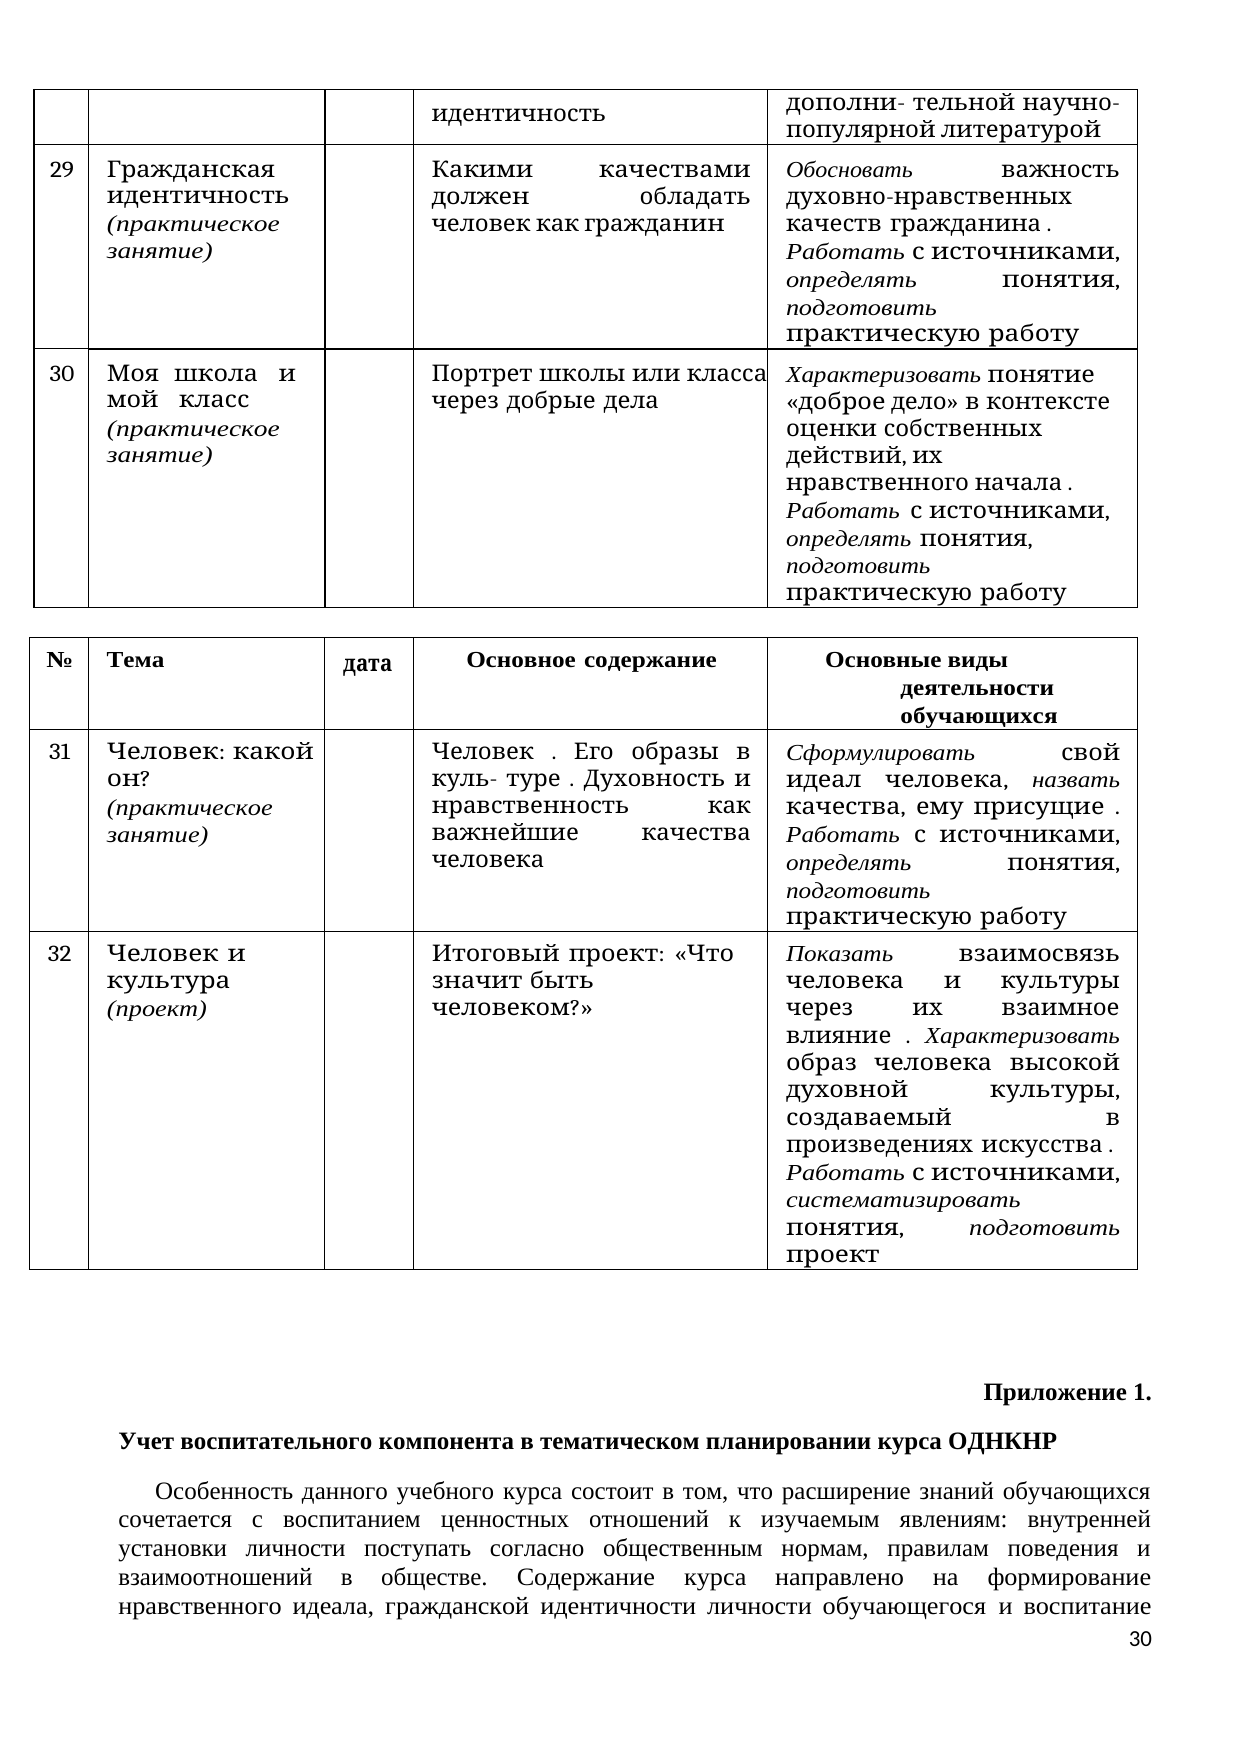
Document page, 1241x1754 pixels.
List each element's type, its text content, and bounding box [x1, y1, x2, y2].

table_cell Человек и культура (проект) [89, 932, 324, 1268]
text Приложение 1. [118, 1377, 1152, 1405]
table_cell 32 [30, 932, 88, 1268]
table_cell [326, 145, 413, 348]
text Учет воспитательного компонента в тематическом планировании курса ОДНКНР [118, 1426, 1152, 1455]
table_cell Какими качествами должен обладать человек как гражданин [414, 145, 767, 348]
table_cell 29 [35, 145, 88, 348]
table_cell Показать взаимосвязь человека и культуры через их взаимное влияние . Характеризовать образ человека высокой духовной культуры, создаваемый в произведениях искусства . Работать с источниками, систематизировать понятия, подготовить проект [768, 932, 1137, 1268]
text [118, 1476, 1152, 1619]
table_cell 30 [35, 349, 88, 607]
table_cell Итоговый проект: «Что значит быть человеком?» [414, 932, 767, 1268]
table_cell Портрет школы или класса через добрые дела [414, 350, 767, 607]
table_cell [89, 90, 324, 144]
table_cell Человек: какой он? (практическое занятие) [89, 730, 324, 931]
table_cell 28 [35, 90, 88, 144]
table_cell [326, 90, 413, 144]
table_cell Моя школа и мой класс (практическое занятие) [89, 350, 324, 607]
table_header дата [325, 638, 413, 729]
table_cell Человек . Его образы в куль- туре . Духовность и нравственность как важнейшие качества человека [414, 730, 767, 931]
table_header Тема [89, 638, 324, 729]
table_cell Характеризовать понятие «доброе дело» в контексте оценки собственных действий, их нравственного начала . Работать с источниками, определять понятия, подготовить практическую работу [768, 350, 1137, 607]
table_cell Гражданская идентичность (практическое занятие) [89, 145, 324, 348]
table_header № [30, 638, 88, 729]
table_cell 31 [30, 730, 88, 931]
table_cell Сформулировать свой идеал человека, назвать качества, ему присущие . Работать с источниками, определять понятия, подготовить практическую работу [768, 730, 1137, 931]
table_cell [325, 932, 413, 1268]
table_header Основные виды деятельности обучающихся [768, 638, 1137, 729]
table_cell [768, 90, 1137, 144]
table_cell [414, 90, 767, 144]
table_cell Обосновать важность духовно-нравственных качеств гражданина . Работать с источниками, определять понятия, подготовить практическую работу [768, 145, 1137, 348]
table_cell [326, 350, 413, 607]
table_cell [325, 730, 413, 931]
table_header Основное содержание [414, 638, 767, 729]
